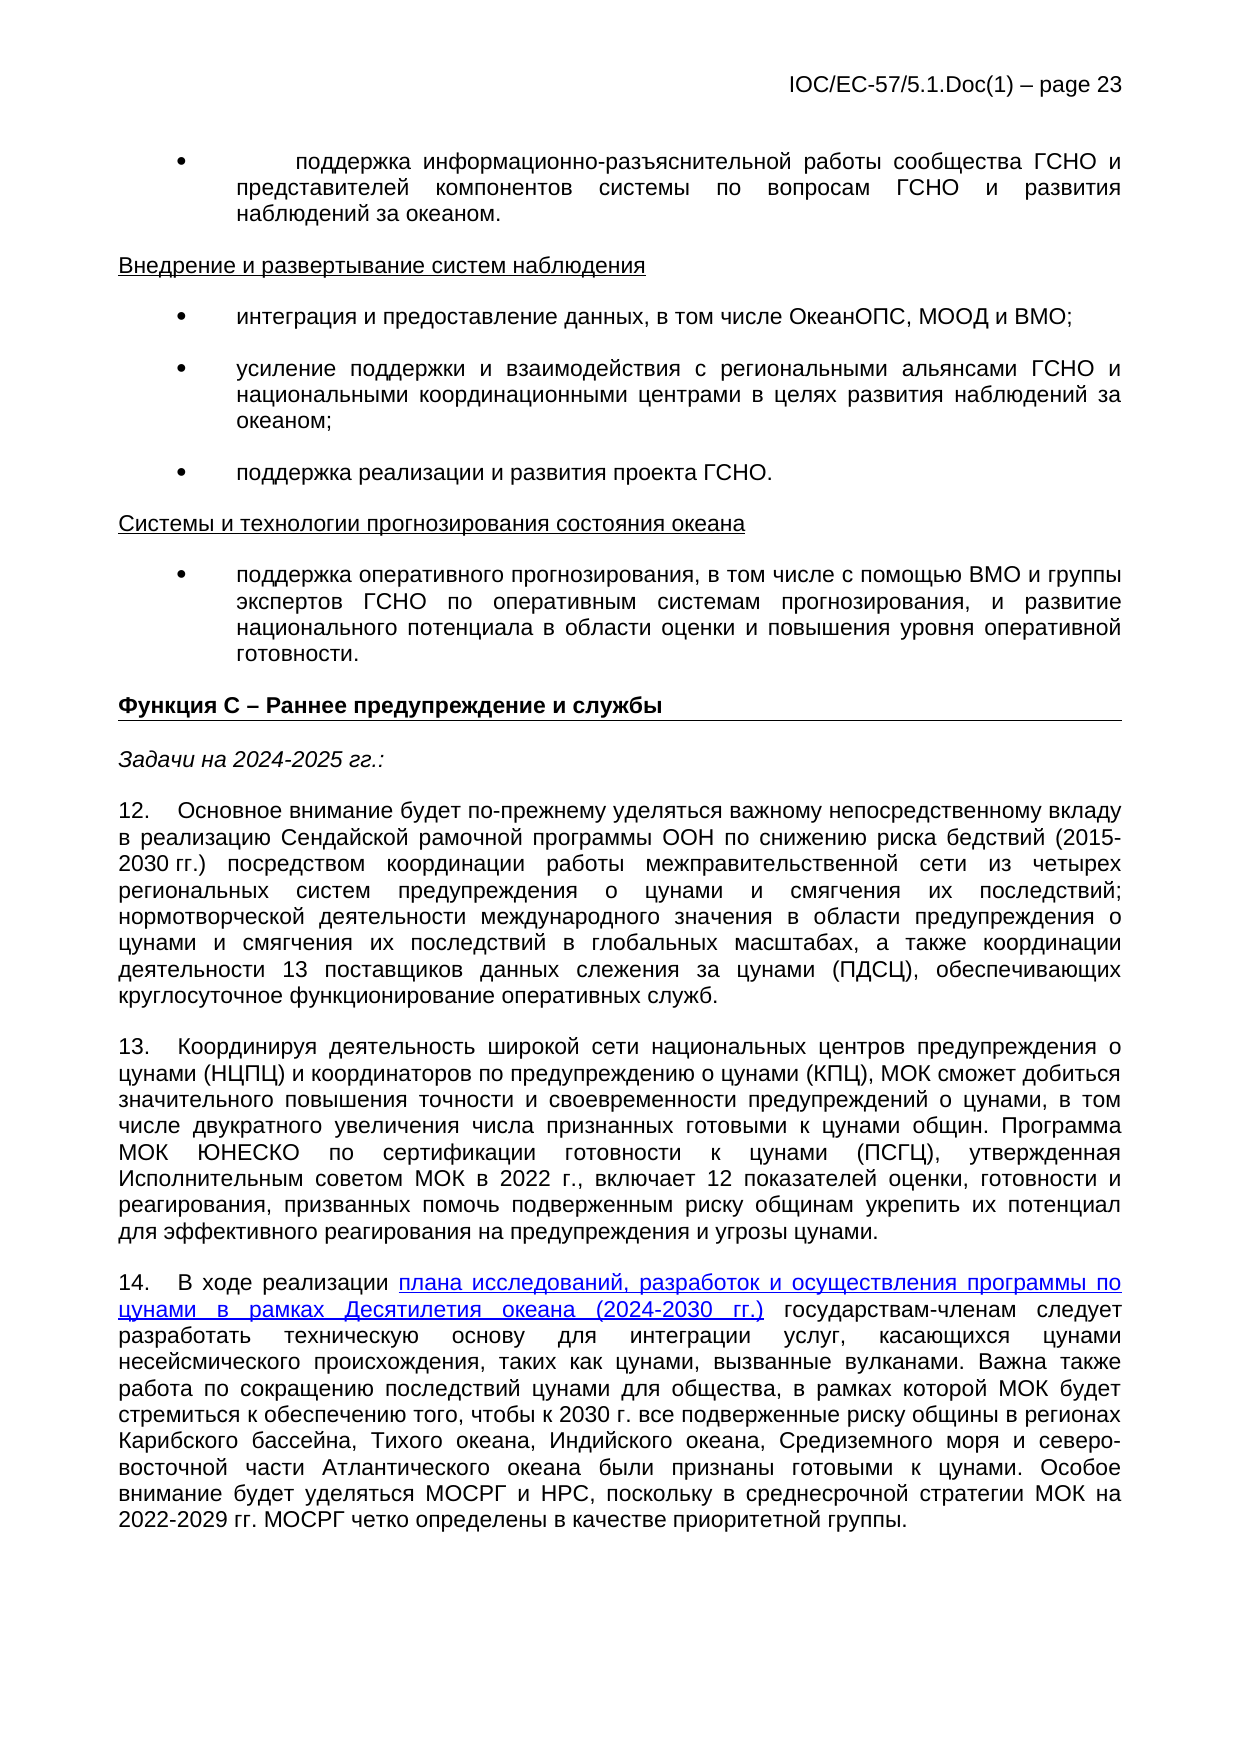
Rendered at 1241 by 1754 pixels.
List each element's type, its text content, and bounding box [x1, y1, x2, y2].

list поддержка оперативного прогнозирования, в том числе с помощью ВМО и группы экспертов ГСНО по оперативным системам прогнозирования, и развитие национального потенциала в области оценки и повышения уровня оперативной готовности. [177, 561, 1122, 667]
list усиление поддержки и взаимодействия с региональными альянсами ГСНО и национальными координационными центрами в целях развития наблюдений за океаном; [177, 354, 1122, 433]
list Координируя деятельность широкой сети национальных центров предупреждения о цунами (НЦПЦ) и координаторов по предупреждению о цунами (КПЦ), МОК сможет добиться значительного повышения точности и своевременности предупреждений о цунами, в том числе двукратного увеличения числа признанных готовыми к цунами общин. Программа МОК ЮНЕСКО по сертификации готовности к цунами (ПСГЦ), утвержденная Исполнительным советом МОК в 2022 г., включает 12 показателей оценки, готовности и реагирования, призванных помочь подверженным риску общинам укрепить их потенциал для эффективного реагирования на предупреждения и угрозы цунами. [118, 1033, 1122, 1244]
text Системы и технологии прогнозирования состояния океана [118, 510, 1122, 536]
list поддержка информационно-разъяснительной работы сообщества ГСНО и представителей компонентов системы по вопросам ГСНО и развития наблюдений за океаном. [177, 148, 1122, 227]
list поддержка реализации и развития проекта ГСНО. [177, 458, 1122, 485]
list В ходе реализации плана исследований, разработок и осуществления программы по цунами в рамках Десятилетия океана (2024-2030 гг.) государствам-членам следует разработать техническую основу для интеграции услуг, касающихся цунами несейсмического происхождения, таких как цунами, вызванные вулканами. Важна также работа по сокращению последствий цунами для общества, в рамках которой МОК будет стремиться к обеспечению того, чтобы к 2030 г. все подверженные риску общины в регионах Карибского бассейна, Тихого океана, Индийского океана, Средиземного моря и северо-восточной части Атлантического океана были признаны готовыми к цунами. Особое внимание будет уделяться МОСРГ и НРС, поскольку в среднесрочной стратегии МОК на 2022-2029 гг. МОСРГ четко определены в качестве приоритетной группы. [118, 1269, 1122, 1533]
text Внедрение и развертывание систем наблюдения [118, 252, 1122, 278]
text Функция C – Раннее предупреждение и службы [118, 692, 1122, 720]
list Основное внимание будет по-прежнему уделяться важному непосредственному вкладу в реализацию Сендайской рамочной программы ООН по снижению риска бедствий (2015-2030 гг.) посредством координации работы межправительственной сети из четырех региональных систем предупреждения о цунами и смягчения их последствий; нормотворческой деятельности международного значения в области предупреждения о цунами и смягчения их последствий в глобальных масштабах, а также координации деятельности 13 поставщиков данных слежения за цунами (ПДСЦ), обеспечивающих круглосуточное функционирование оперативных служб. [118, 797, 1122, 1008]
list интеграция и предоставление данных, в том числе ОкеанОПС, МООД и ВМО; [177, 303, 1122, 329]
text Задачи на 2024-2025 гг.: [118, 746, 1122, 772]
